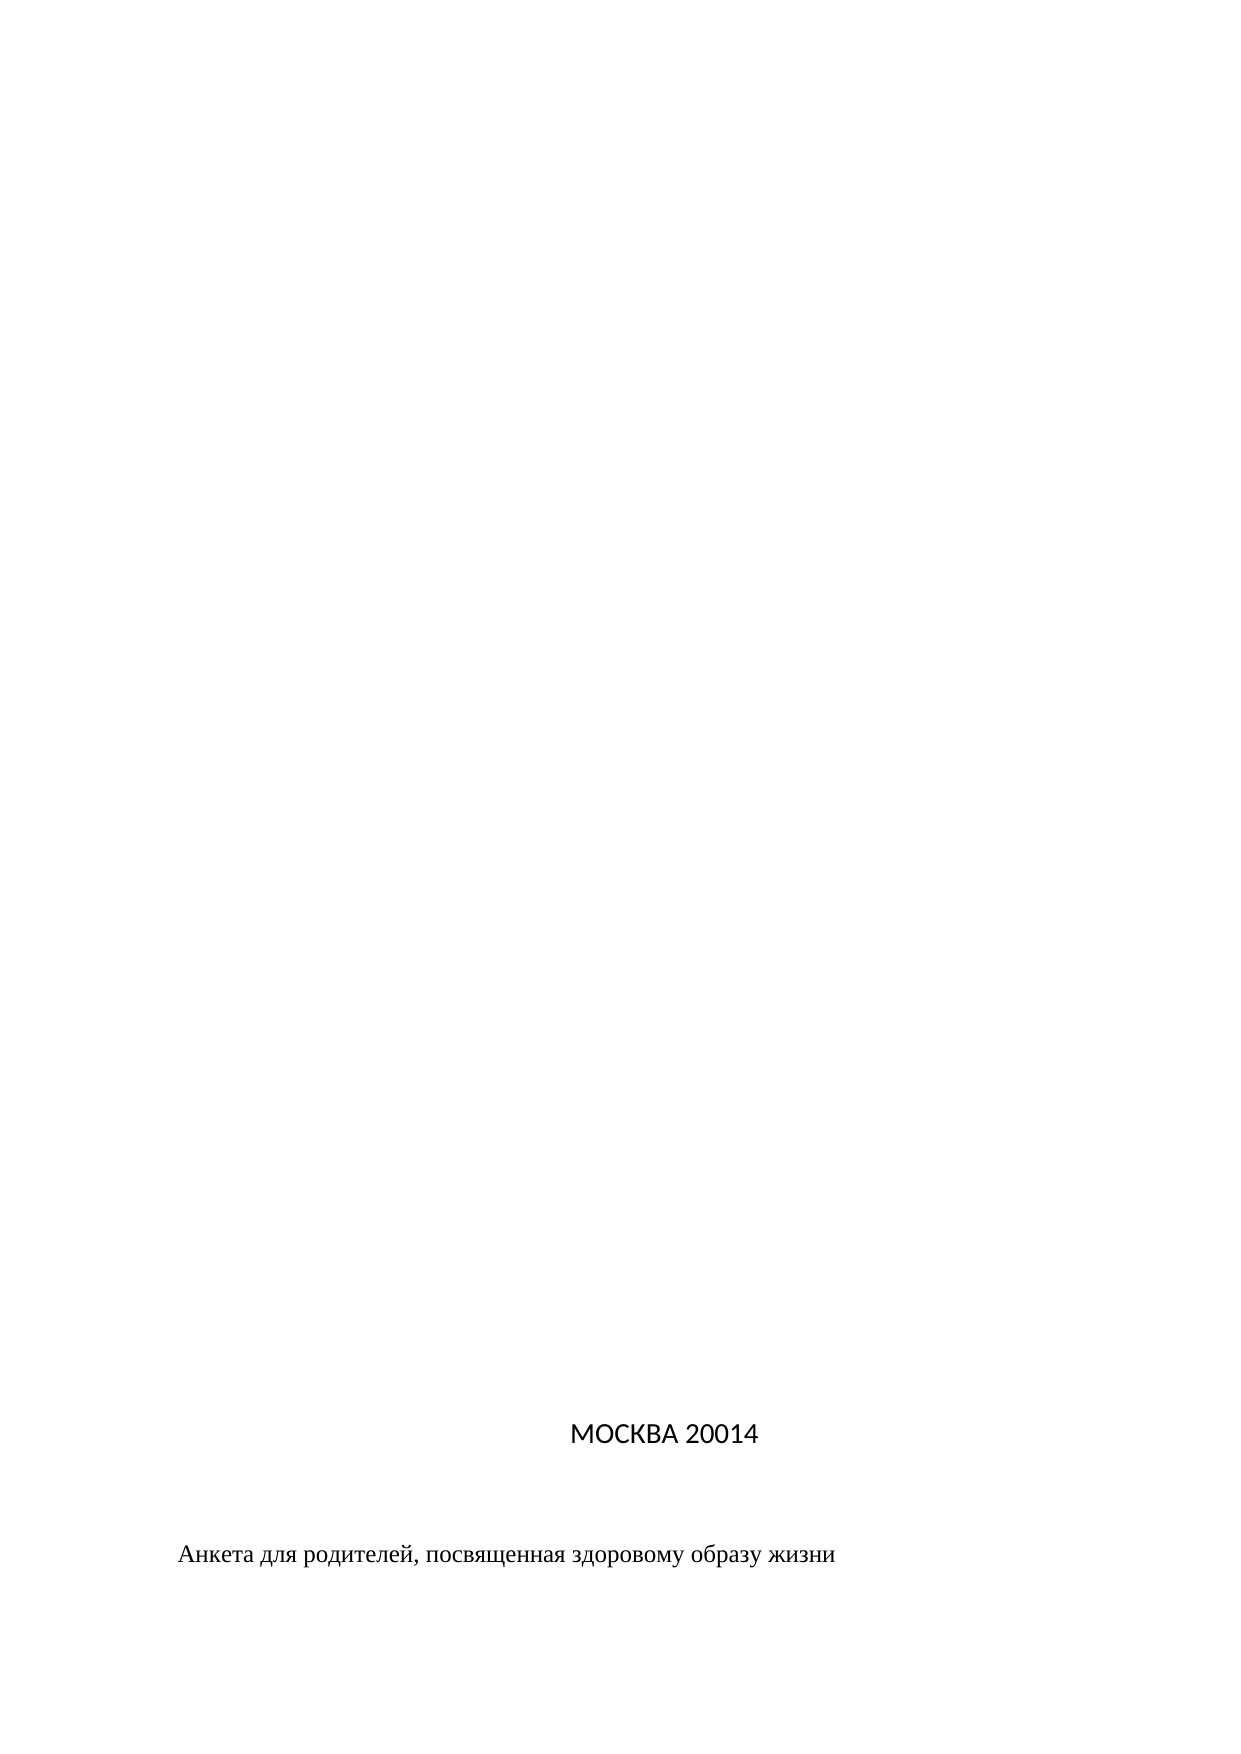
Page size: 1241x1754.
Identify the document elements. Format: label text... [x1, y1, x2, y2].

text Анкета для родителей, посвященная здоровому образу жизни [177, 1539, 1152, 1568]
text МОСКВА 20014 [177, 1415, 1152, 1451]
